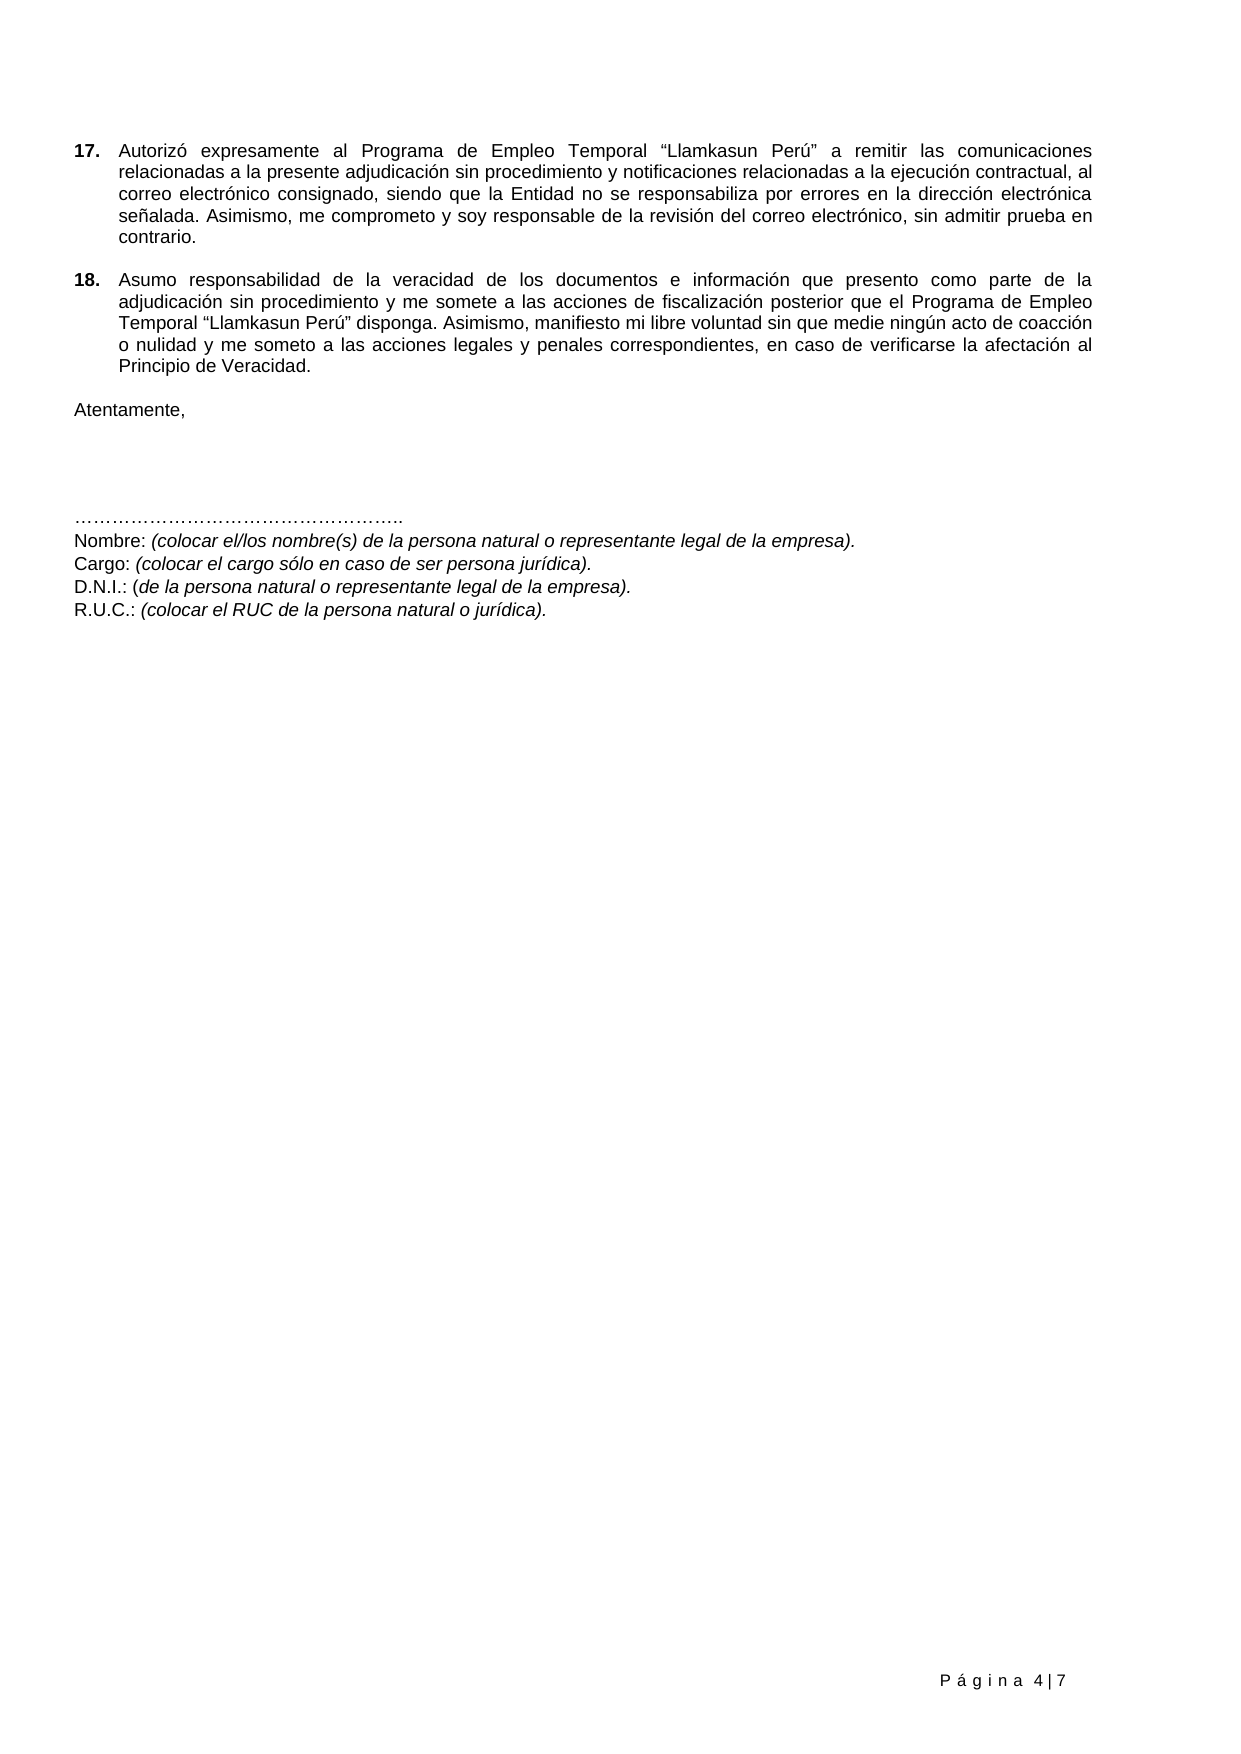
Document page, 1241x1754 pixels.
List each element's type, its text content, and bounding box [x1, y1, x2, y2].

list Autorizó expresamente al Programa de Empleo Temporal “Llamkasun Perú” a remitir las comunicaciones relacionadas a la presente adjudicación sin procedimiento y notificaciones relacionadas a la ejecución contractual, al correo electrónico consignado, siendo que la Entidad no se responsabiliza por errores en la dirección electrónica señalada. Asimismo, me comprometo y soy responsable de la revisión del correo electrónico, sin admitir prueba en contrario. [74, 140, 1093, 247]
list R.U.C.: (colocar el RUC de la persona natural o jurídica). [74, 599, 1093, 621]
text Atentamente, [74, 398, 1093, 420]
text Nombre: (colocar el/los nombre(s) de la persona natural o representante legal de la empresa). [74, 529, 1093, 551]
text Cargo: (colocar el cargo sólo en caso de ser persona jurídica). [74, 553, 1093, 574]
list Asumo responsabilidad de la veracidad de los documentos e información que presento como parte de la adjudicación sin procedimiento y me somete a las acciones de fiscalización posterior que el Programa de Empleo Temporal “Llamkasun Perú” disponga. Asimismo, manifiesto mi libre voluntad sin que medie ningún acto de coacción o nulidad y me someto a las acciones legales y penales correspondientes, en caso de verificarse la afectación al Principio de Veracidad. [74, 269, 1093, 377]
text D.N.I.: (de la persona natural o representante legal de la empresa). [74, 576, 1093, 597]
text …………………………………………….. [74, 506, 1093, 528]
